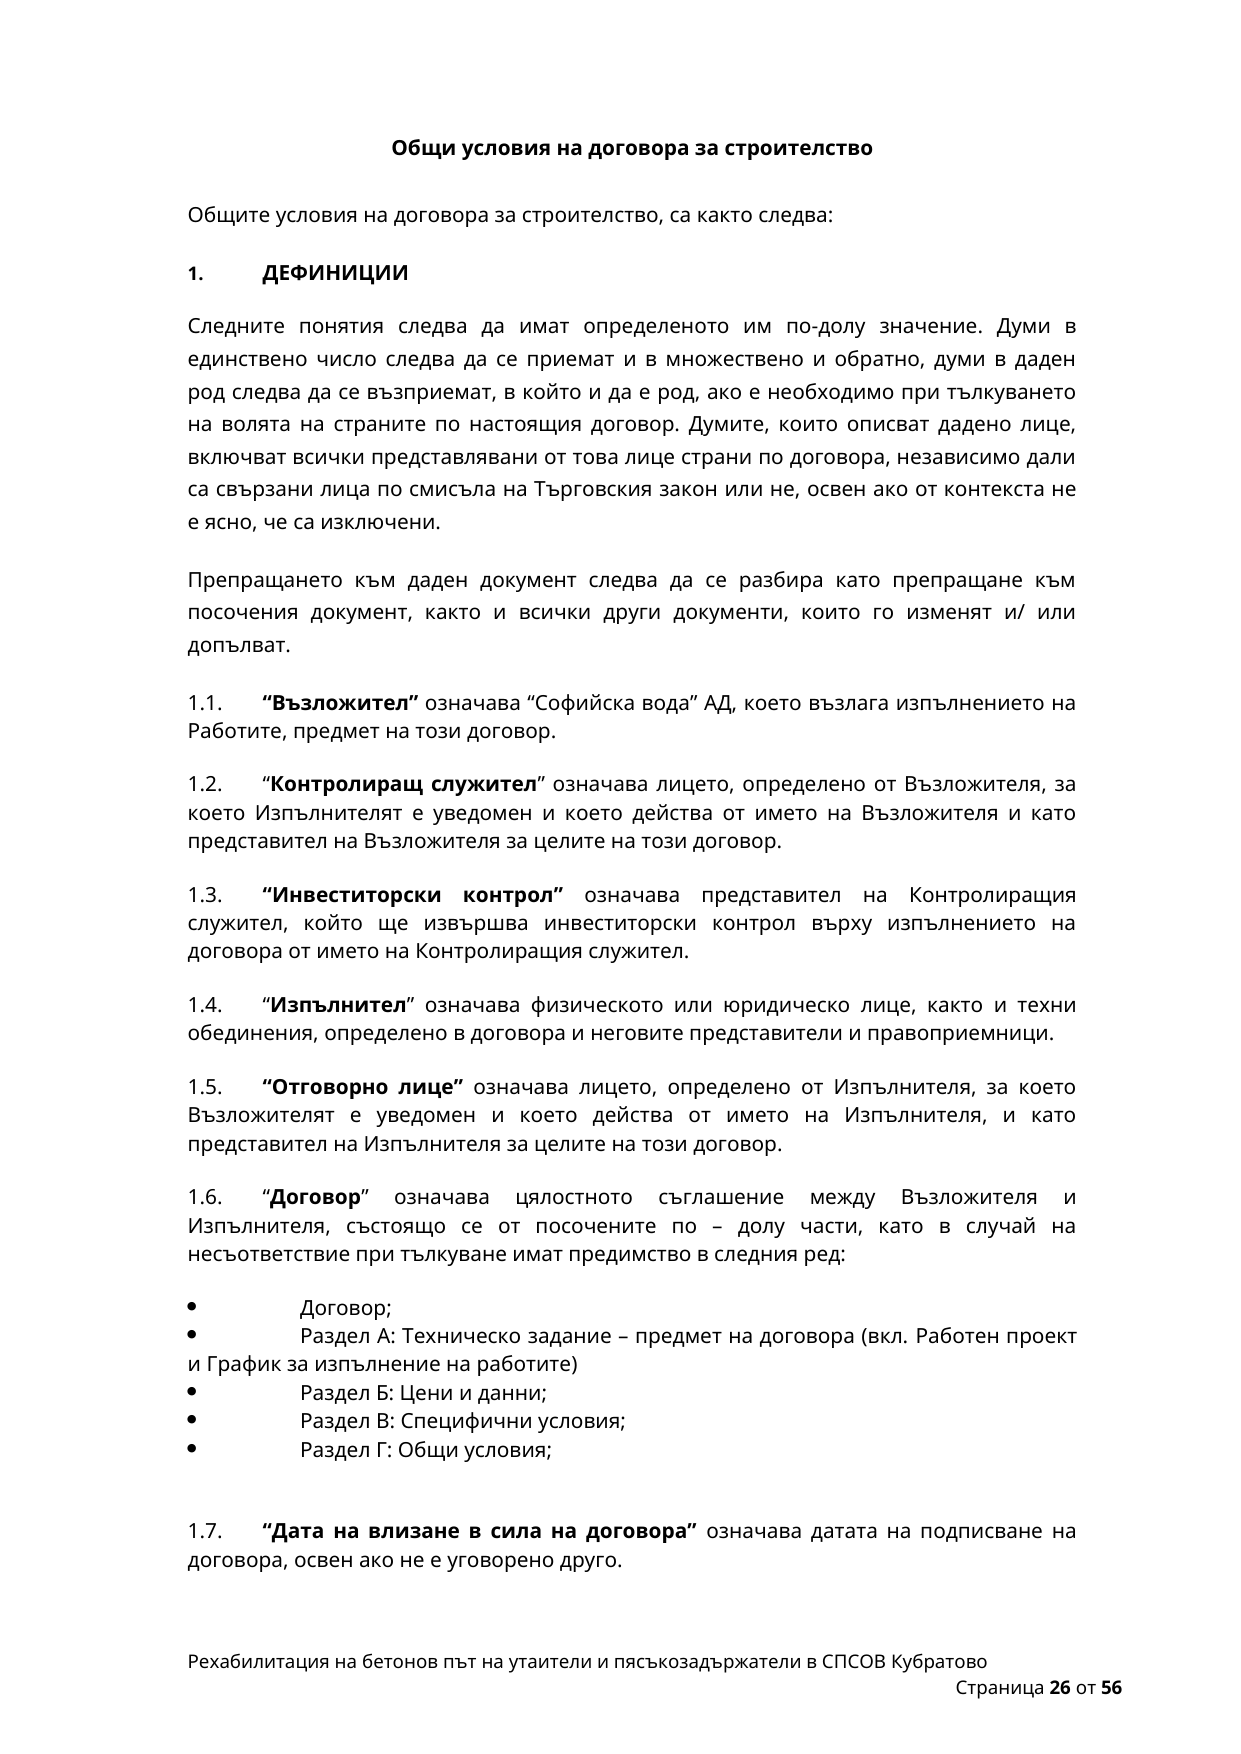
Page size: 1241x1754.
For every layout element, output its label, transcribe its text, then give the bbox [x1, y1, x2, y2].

list “Дата на влизане в сила на договора” означава датата на подписване на договора, освен ако не е уговорено друго. [187, 1517, 1077, 1573]
list Раздел Б: Цени и данни; [187, 1378, 1077, 1406]
list “Отговорно лице” означава лицето, определено от Изпълнителя, за което Възложителят е уведомен и което действа от името на Изпълнителя, и като представител на Изпълнителя за целите на този договор. [187, 1072, 1077, 1157]
list “Контролиращ служител” означава лицето, определено от Възложителя, за което Изпълнителят е уведомен и което действа от името на Възложителя и като представител на Възложителя за целите на този договор. [187, 769, 1077, 855]
text Препращането към даден документ следва да се разбира като препращане към посочения документ, както и всички други документи, които го изменят и/ или допълват. [187, 565, 1077, 658]
list Договор; [187, 1293, 1077, 1321]
list “Възложител” означава “Софийска вода” АД, което възлага изпълнението на Работите, предмет на този договор. [187, 688, 1077, 744]
list Раздел В: Специфични условия; [187, 1406, 1077, 1435]
list “Договор” означава цялостното съглашение между Възложителя и Изпълнителя, състоящо се от посочените по – долу части, като в случай на несъответствие при тълкуване имат предимство в следния ред: [187, 1182, 1077, 1268]
list ДЕФИНИЦИИ [187, 258, 1077, 287]
text Следните понятия следва да имат определеното им по-долу значение. Думи в единствено число следва да се приемат и в множествено и обратно, думи в даден род следва да се възприемат, в който и да е род, ако е необходимо при тълкуването на волята на страните по настоящия договор. Думите, които описват дадено лице, включват всички представлявани от това лице страни по договора, независимо дали са свързани лица по смисъла на Търговския закон или не, освен ако от контекста не е ясно, че са изключени. [187, 312, 1077, 536]
list Раздел А: Техническо задание – предмет на договора (вкл. Работен проект и График за изпълнение на работите) [187, 1321, 1077, 1378]
list Раздел Г: Общи условия; [187, 1435, 1077, 1463]
text Общите условия на договора за строителство, са както следва: [187, 201, 1077, 229]
list “Изпълнител” означава физическото или юридическо лице, както и техни обединения, определено в договора и неговите представители и правоприемници. [187, 990, 1077, 1047]
list “Инвеститорски контрол” означава представител на Контролиращия служител, който ще извършва инвеститорски контрол върху изпълнението на договора от името на Контролиращия служител. [187, 880, 1077, 965]
text Общи условия на договора за строителство [187, 133, 1077, 161]
